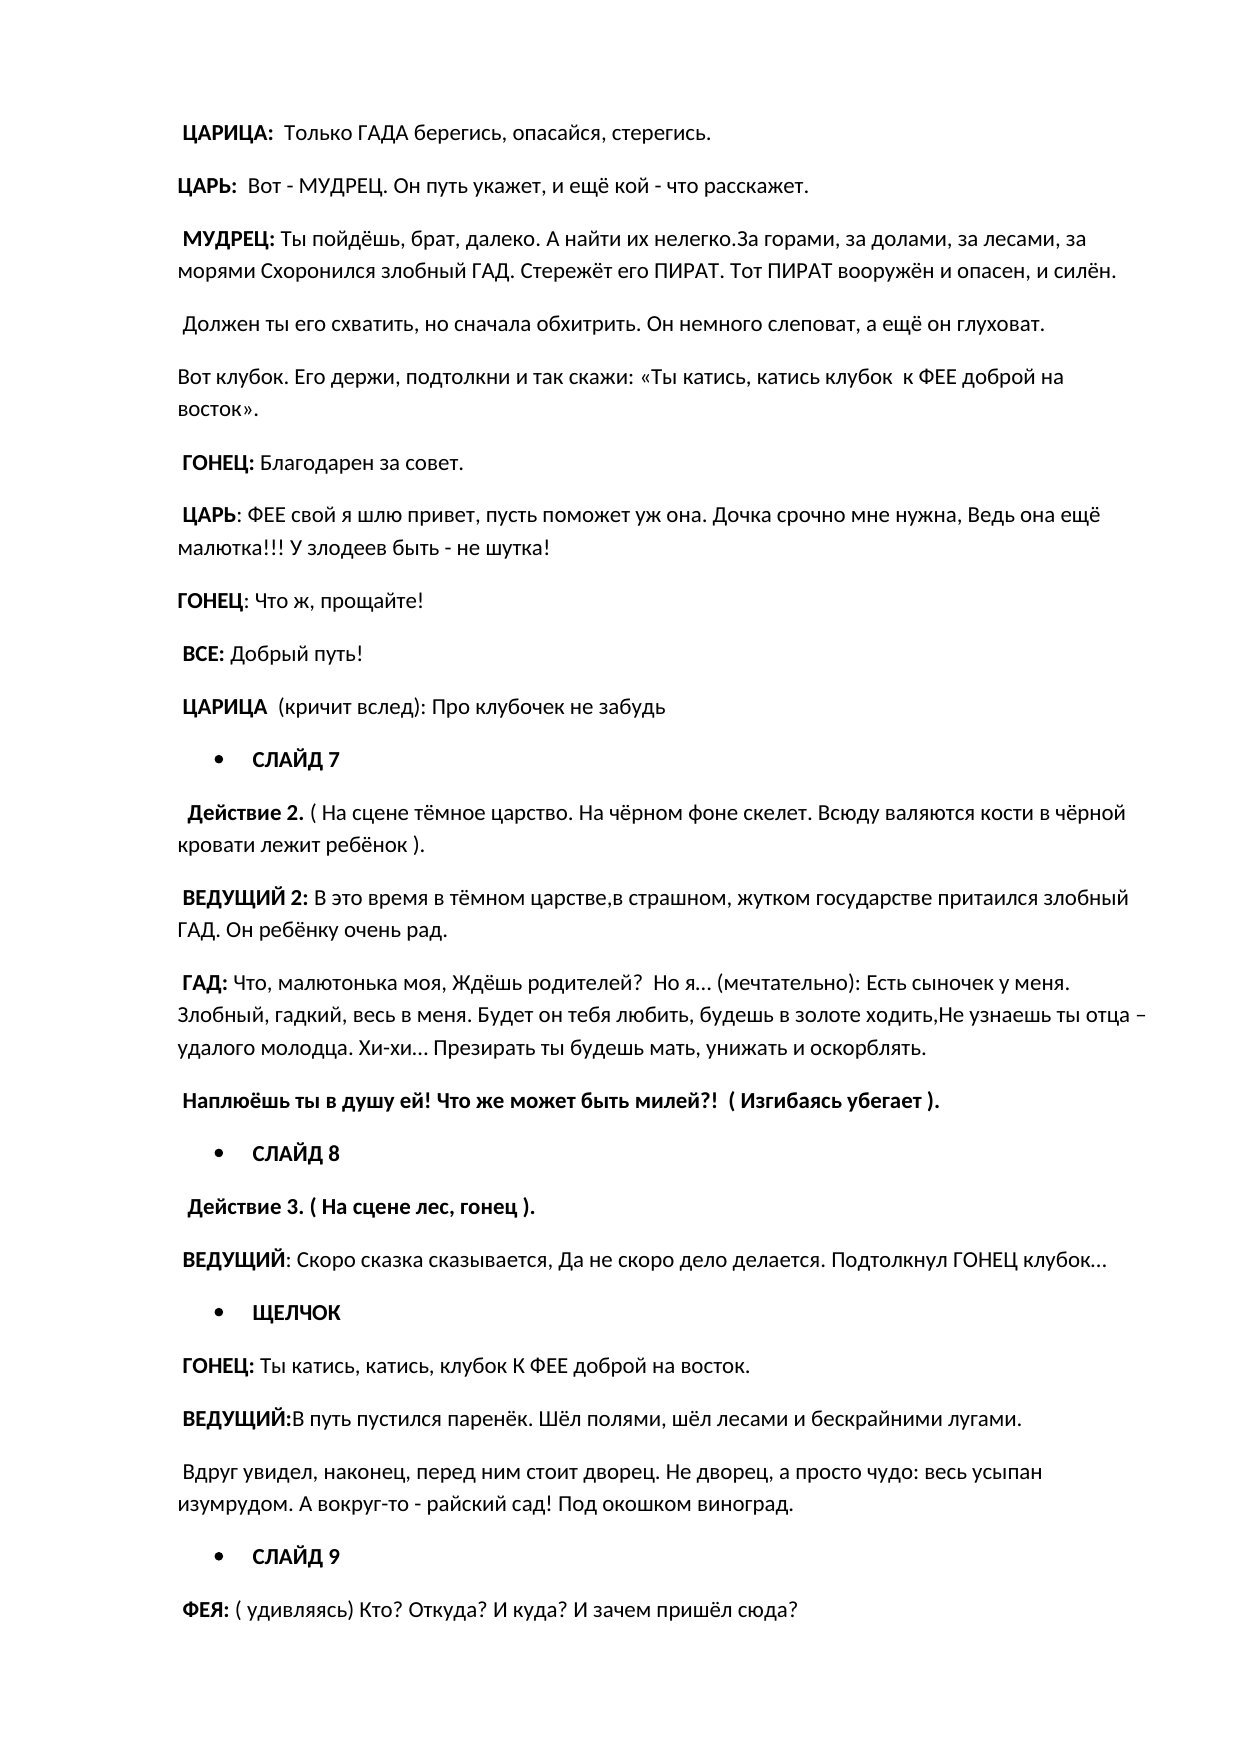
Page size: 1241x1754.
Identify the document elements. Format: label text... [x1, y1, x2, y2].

text Вот клубок. Его держи, подтолкни и так скажи: «Ты катись, катись клубок к ФЕЕ доброй на восток». [177, 362, 1152, 423]
text Действие 3. ( На сцене лес, гонец ). [177, 1192, 1152, 1220]
list ЩЕЛЧОК [215, 1298, 1152, 1326]
list СЛАЙД 8 [215, 1139, 1152, 1167]
text ВЕДУЩИЙ 2: В это время в тёмном царстве,в страшном, жутком государстве притаился злобный ГАД. Он ребёнку очень рад. [177, 883, 1152, 943]
text ЦАРИЦА (кричит вслед): Про клубочек не забудь [177, 692, 1152, 720]
text ГОНЕЦ: Благодарен за совет. [177, 448, 1152, 476]
text Наплюёшь ты в душу ей! Что же может быть милей?! ( Изгибаясь убегает ). [177, 1086, 1152, 1114]
text ЦАРЬ: ФЕЕ свой я шлю привет, пусть поможет уж она. Дочка срочно мне нужна, Ведь она ещё малютка!!! У злодеев быть - не шутка! [177, 501, 1152, 561]
text Должен ты его схватить, но сначала обхитрить. Он немного слеповат, а ещё он глуховат. [177, 309, 1152, 337]
text ГОНЕЦ: Ты катись, катись, клубок К ФЕЕ доброй на восток. [177, 1351, 1152, 1379]
list СЛАЙД 9 [215, 1542, 1152, 1570]
text ВЕДУЩИЙ:В путь пустился паренёк. Шёл полями, шёл лесами и бескрайними лугами. [177, 1404, 1152, 1432]
list СЛАЙД 7 [215, 745, 1152, 773]
text Действие 2. ( На сцене тёмное царство. На чёрном фоне скелет. Всюду валяются кости в чёрной кровати лежит ребёнок ). [177, 798, 1152, 858]
text ГАД: Что, малютонька моя, Ждёшь родителей? Но я… (мечтательно): Есть сыночек у меня. Злобный, гадкий, весь в меня. Будет он тебя любить, будешь в золоте ходить,Не узнаешь ты отца – удалого молодца. Хи-хи… Презирать ты будешь мать, унижать и оскорблять. [177, 968, 1152, 1061]
text Вдруг увидел, наконец, перед ним стоит дворец. Не дворец, а просто чудо: весь усыпан изумрудом. А вокруг-то - райский сад! Под окошком виноград. [177, 1457, 1152, 1517]
text ЦАРЬ: Вот - МУДРЕЦ. Он путь укажет, и ещё кой - что расскажет. [177, 171, 1152, 199]
text ВСЕ: Добрый путь! [177, 639, 1152, 667]
text ВЕДУЩИЙ: Скоро сказка сказывается, Да не скоро дело делается. Подтолкнул ГОНЕЦ клубок… [177, 1245, 1152, 1273]
text ГОНЕЦ: Что ж, прощайте! [177, 586, 1152, 614]
text ФЕЯ: ( удивляясь) Кто? Откуда? И куда? И зачем пришёл сюда? [177, 1595, 1152, 1623]
text ЦАРИЦА: Только ГАДА берегись, опасайся, стерегись. [177, 118, 1152, 146]
text МУДРЕЦ: Ты пойдёшь, брат, далеко. А найти их нелегко.За горами, за долами, за лесами, за морями Схоронился злобный ГАД. Стережёт его ПИРАТ. Тот ПИРАТ вооружён и опасен, и силён. [177, 224, 1152, 284]
